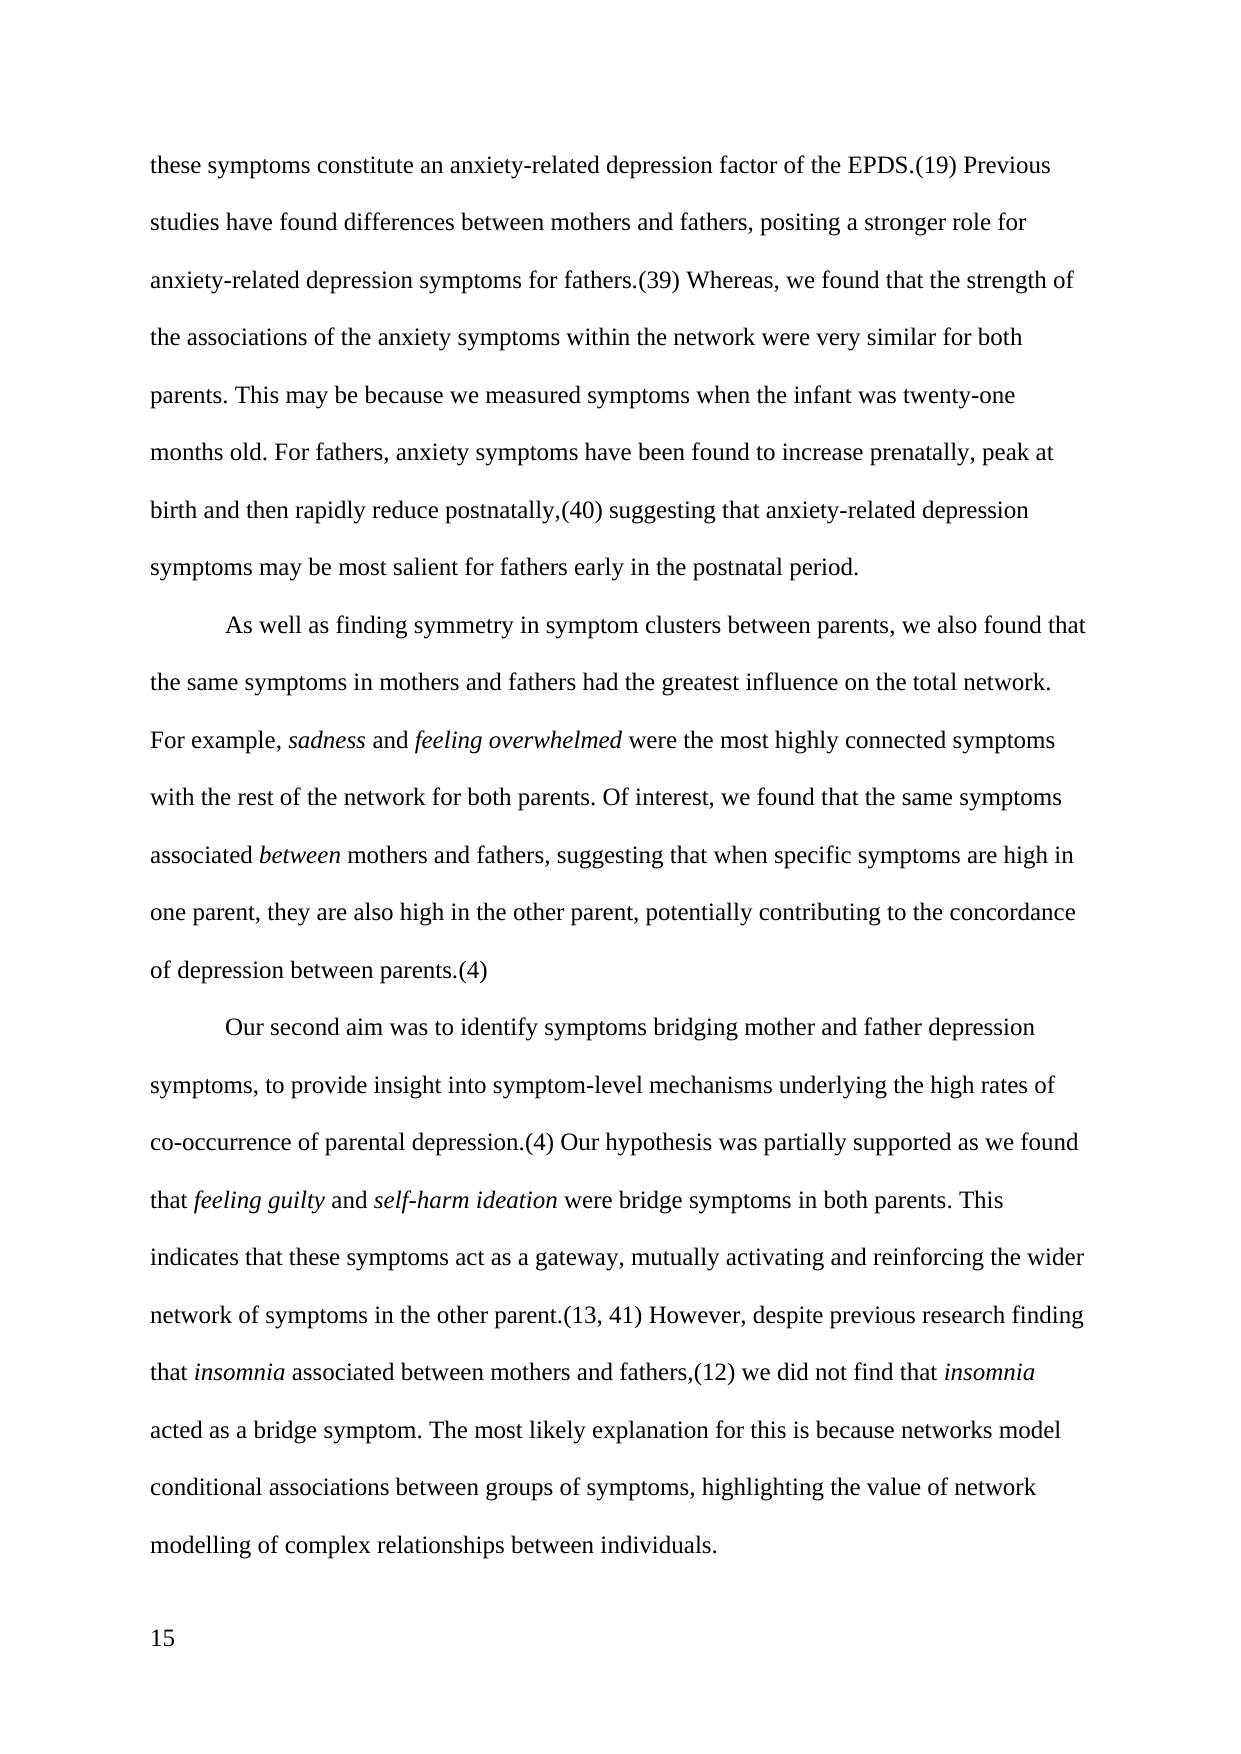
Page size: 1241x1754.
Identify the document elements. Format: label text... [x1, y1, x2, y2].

text As well as finding symmetry in symptom clusters between parents, we also found that the same symptoms in mothers and fathers had the greatest influence on the total network. For example, sadness and feeling overwhelmed were the most highly connected symptoms with the rest of the network for both parents. Of interest, we found that the same symptoms associated between mothers and fathers, suggesting that when specific symptoms are high in one parent, they are also high in the other parent, potentially contributing to the concordance of depression between parents.(4) [150, 610, 1090, 984]
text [150, 150, 1090, 581]
text Our second aim was to identify symptoms bridging mother and father depression symptoms, to provide insight into symptom-level mechanisms underlying the high rates of co-occurrence of parental depression.(4) Our hypothesis was partially supported as we found that feeling guilty and self-harm ideation were bridge symptoms in both parents. This indicates that these symptoms act as a gateway, mutually activating and reinforcing the wider network of symptoms in the other parent.(13, 41) However, despite previous research finding that insomnia associated between mothers and fathers,(12) we did not find that insomnia acted as a bridge symptom. The most likely explanation for this is because networks model conditional associations between groups of symptoms, highlighting the value of network modelling of complex relationships between individuals. [150, 1012, 1090, 1559]
